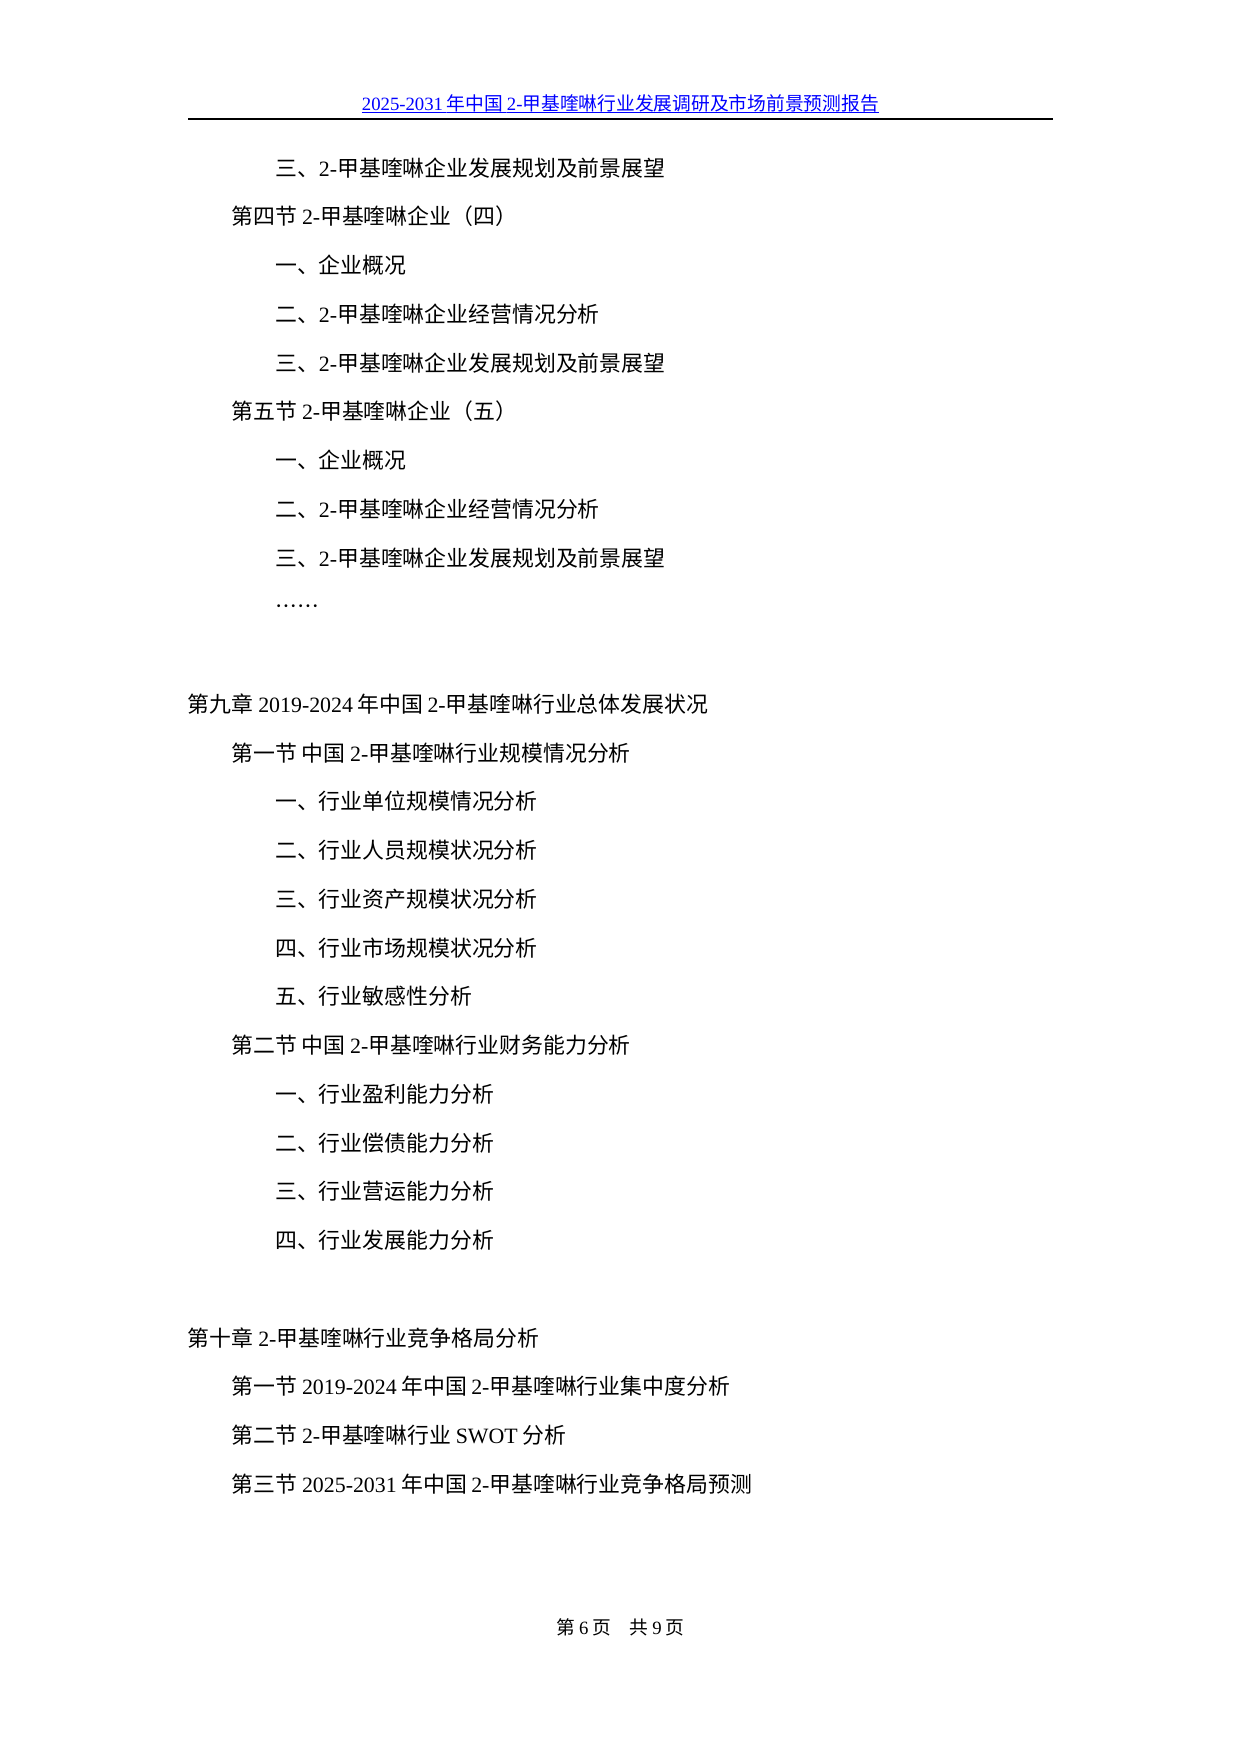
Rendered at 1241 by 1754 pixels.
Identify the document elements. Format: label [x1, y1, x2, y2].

text [187, 150, 1053, 1499]
